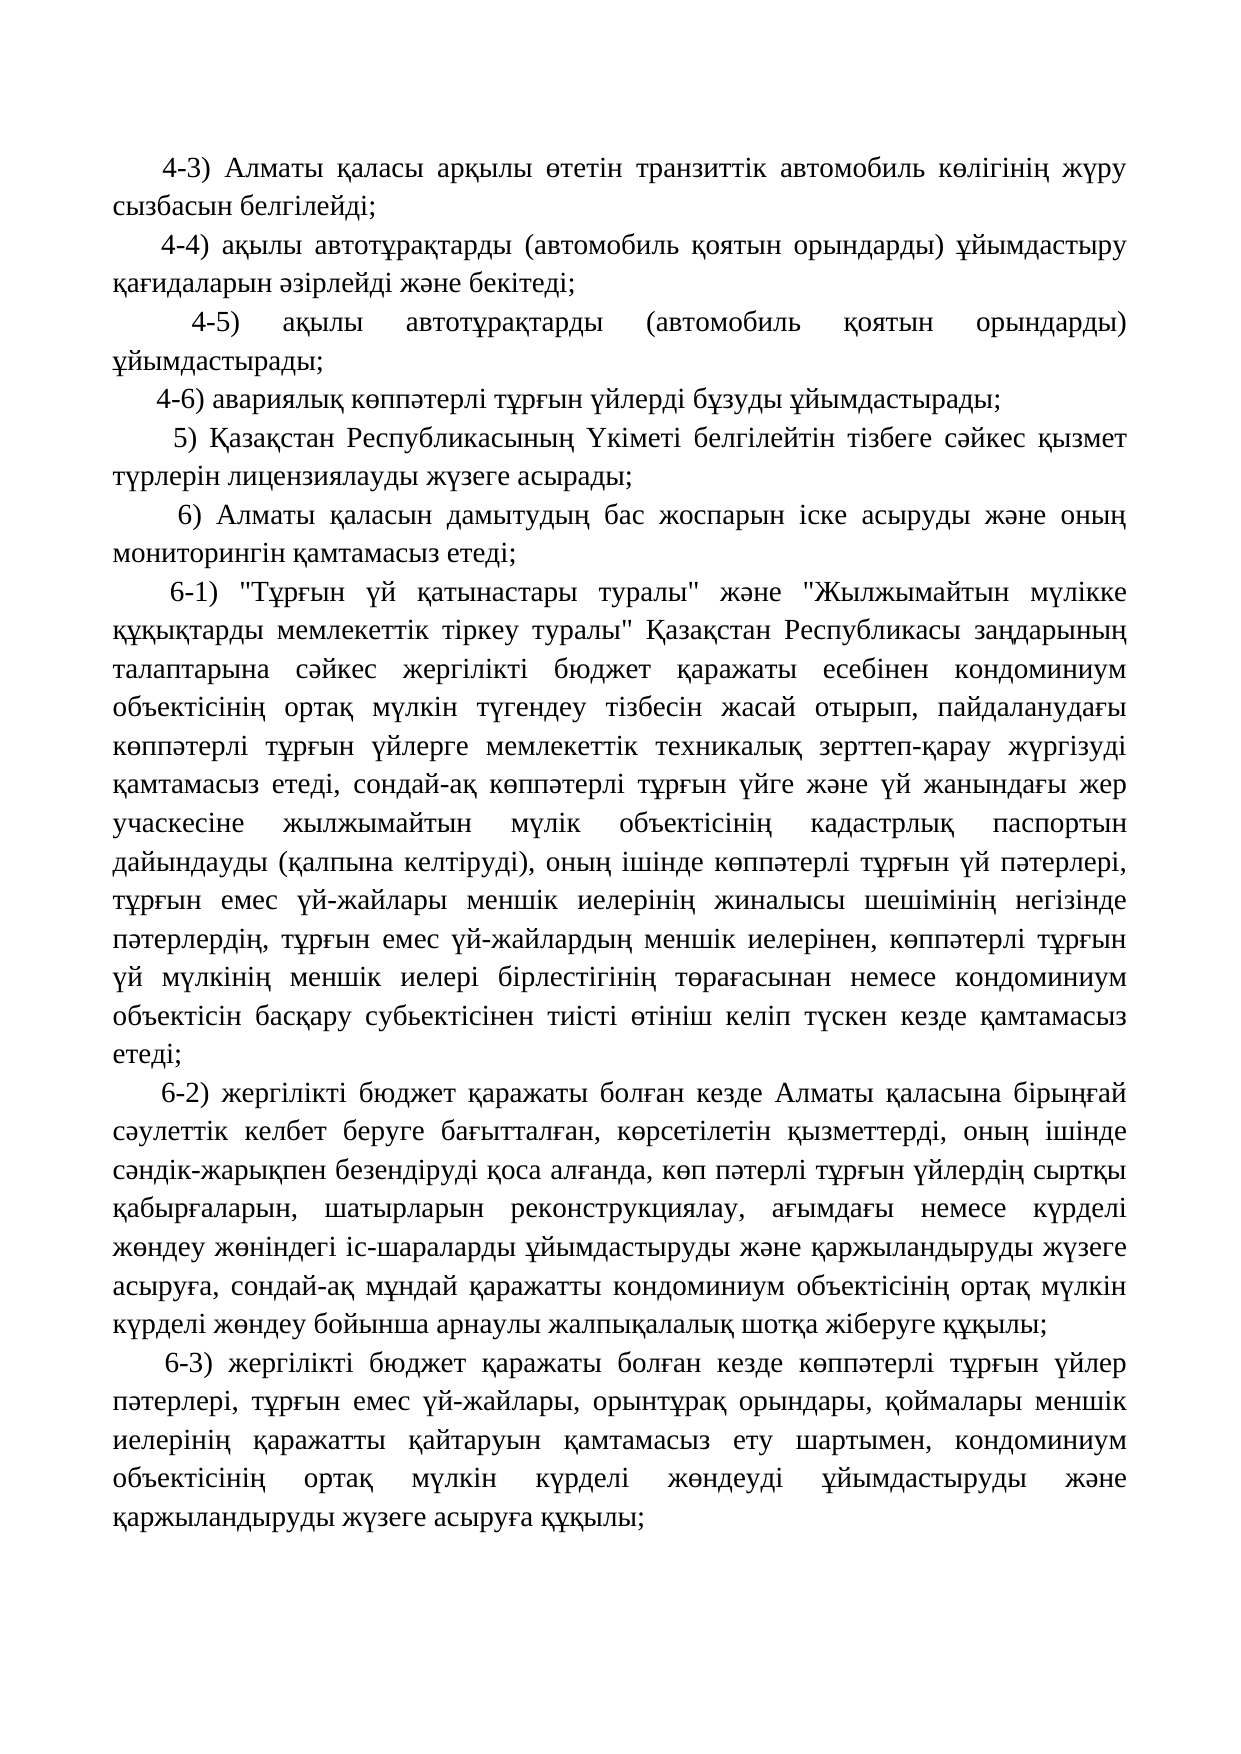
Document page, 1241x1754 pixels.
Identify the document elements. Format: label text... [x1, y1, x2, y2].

text 4-6) авариялық көппәтерлі тұрғын үйлерді бұзуды ұйымдастырады; [112, 381, 1128, 415]
text 6-1) "Тұрғын үй қатынастары туралы" және "Жылжымайтын мүлікке құқықтарды мемлекеттік тіркеу туралы" Қазақстан Республикасы заңдарының талаптарына сәйкес жергілікті бюджет қаражаты есебінен кондоминиум объектісінің ортақ мүлкін түгендеу тізбесін жасай отырып, пайдаланудағы көппәтерлі тұрғын үйлерге мемлекеттік техникалық зерттеп-қарау жүргізуді қамтамасыз етеді, сондай-ақ көппәтерлі тұрғын үйге және үй жанындағы жер учаскесіне жылжымайтын мүлік объектісінің кадастрлық паспортын дайындауды (қалпына келтіруді), оның ішінде көппәтерлі тұрғын үй пәтерлері, тұрғын емес үй-жайлары меншік иелерінің жиналысы шешімінің негізінде пәтерлердің, тұрғын емес үй-жайлардың меншік иелерінен, көппәтерлі тұрғын үй мүлкінің меншік иелері бірлестігінің төрағасынан немесе кондоминиум объектісін басқару субьектісінен тиісті өтініш келіп түскен кезде қамтамасыз етеді; [112, 574, 1128, 1070]
text 4-4) ақылы автотұрақтарды (автомобиль қоятын орындарды) ұйымдастыру қағидаларын әзірлейді және бекітеді; [112, 227, 1128, 299]
text 6-3) жергілікті бюджет қаражаты болған кезде көппәтерлі тұрғын үйлер пәтерлері, тұрғын емес үй-жайлары, орынтұрақ орындары, қоймалары меншік иелерінің қаражатты қайтаруын қамтамасыз ету шартымен, кондоминиум объектісінің ортақ мүлкін күрделі жөндеуді ұйымдастыруды және қаржыландыруды жүзеге асыруға құқылы; [112, 1345, 1128, 1532]
text 4-5) ақылы автотұрақтарды (автомобиль қоятын орындарды) ұйымдастырады; [112, 304, 1128, 376]
text 4-3) Алматы қаласы арқылы өтетiн транзиттік автомобиль көлiгінің жүру сызбасын белгiлейдi; [112, 150, 1128, 222]
text 5) Қазақстан Республикасының Yкiметi белгiлейтiн тiзбеге сәйкес қызмет түрлерiн лицензиялауды жүзеге асырады; [112, 420, 1128, 492]
text 6) Алматы қаласын дамытудың бас жоспарын iске асыруды және оның мониторингiн қамтамасыз етедi; [112, 497, 1128, 569]
text 6-2) жергілікті бюджет қаражаты болған кезде Алматы қаласына бірыңғай сәулеттік келбет беруге бағытталған, көрсетілетін қызметтерді, оның ішінде сәндік-жарықпен безендіруді қоса алғанда, көп пәтерлі тұрғын үйлердің сыртқы қабырғаларын, шатырларын реконструкциялау, ағымдағы немесе күрделі жөндеу жөніндегі іс-шараларды ұйымдастыруды және қаржыландыруды жүзеге асыруға, сондай-ақ мұндай қаражатты кондоминиум объектісінің ортақ мүлкін күрделі жөндеу бойынша арнаулы жалпықалалық шотқа жіберуге құқылы; [112, 1075, 1128, 1340]
